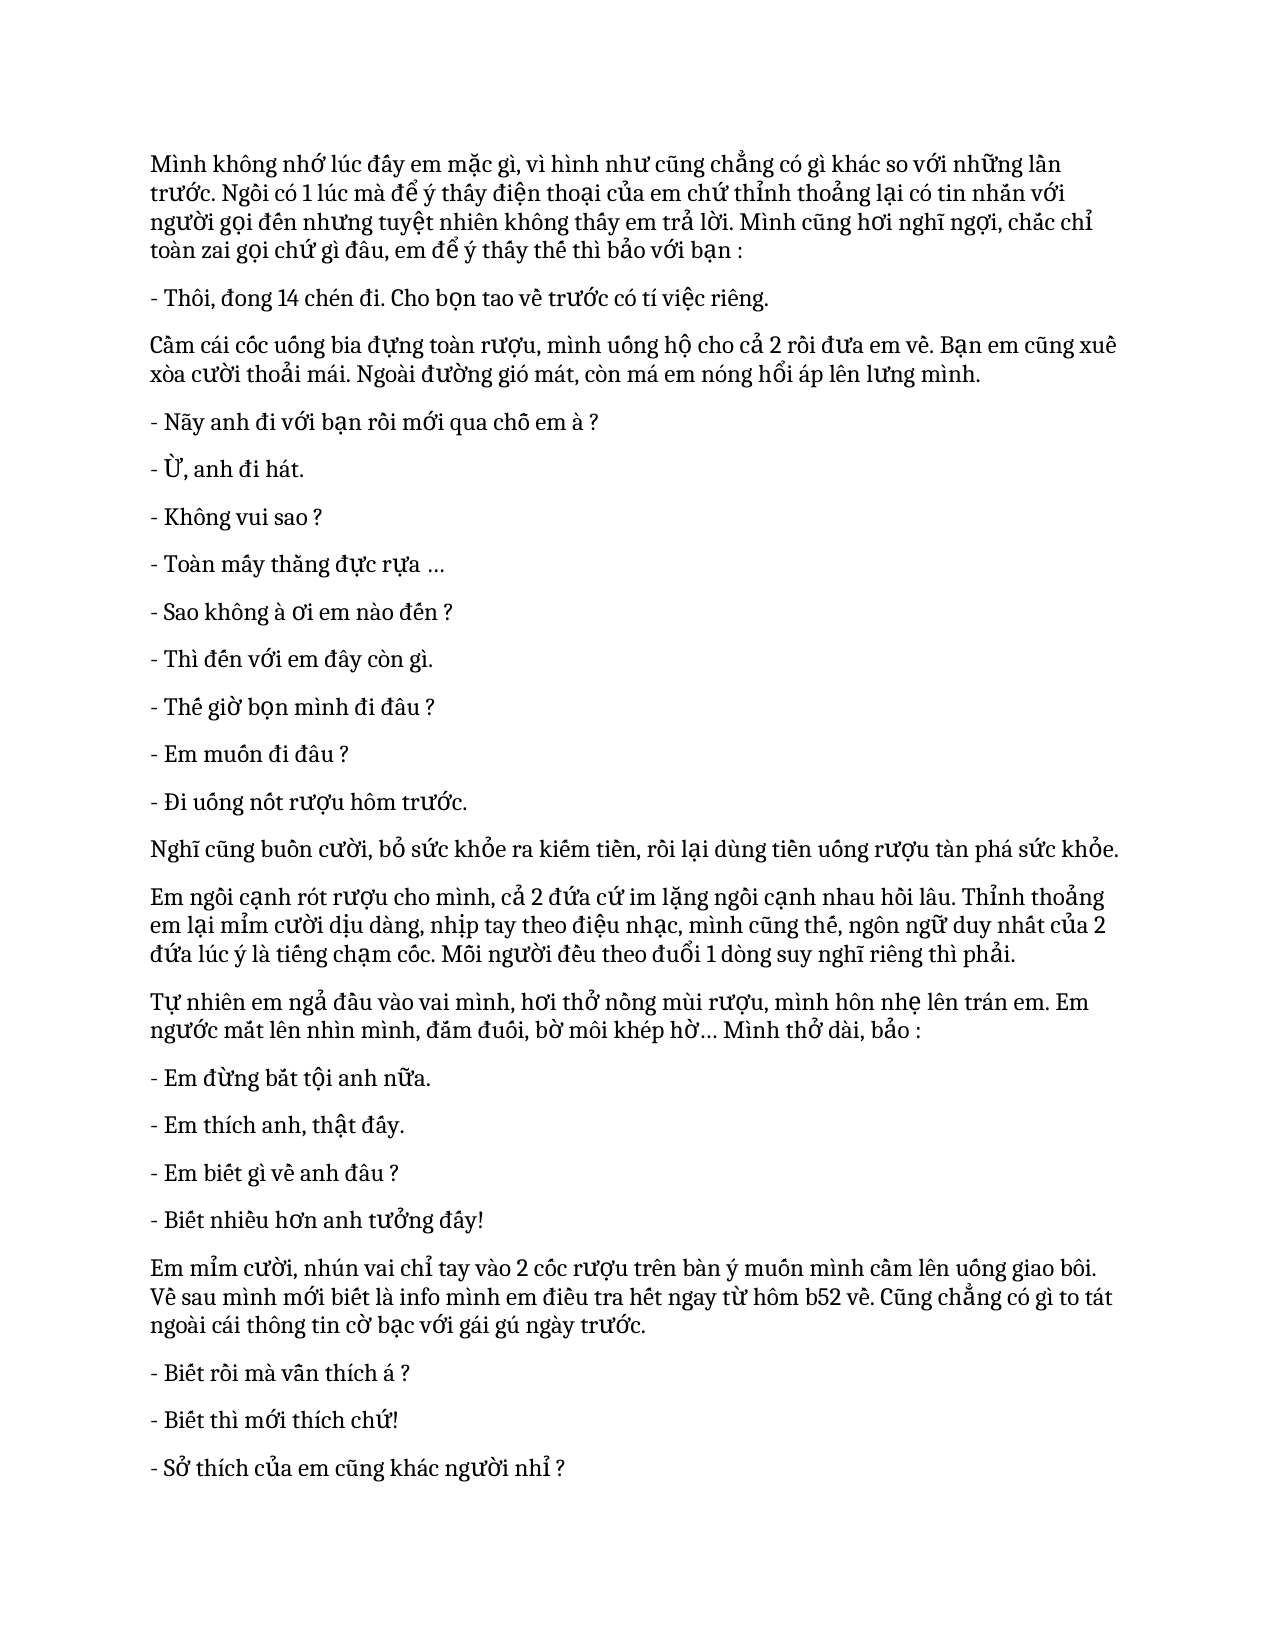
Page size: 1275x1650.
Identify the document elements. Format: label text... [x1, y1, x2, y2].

text Cầm cái cốc uống bia đựng toàn rượu, mình uống hộ cho cả 2 rồi đưa em về. Bạn em cũng xuề xòa cười thoải mái. Ngoài đường gió mát, còn má em nóng hổi áp lên lưng mình. [150, 331, 1125, 389]
text - Không vui sao ? [150, 502, 1125, 531]
text - Em biết gì về anh đâu ? [150, 1159, 1125, 1187]
text Mình không nhớ lúc đấy em mặc gì, vì hình như cũng chẳng có gì khác so với những lần trước. Ngồi có 1 lúc mà để ý thấy điện thoại của em chứ thỉnh thoảng lại có tin nhắn với người gọi đến nhưng tuyệt nhiên không thấy em trả lời. Mình cũng hơi nghĩ ngợi, chắc chỉ toàn zai gọi chứ gì đâu, em để ý thấy thế thì bảo với bạn : [150, 150, 1125, 265]
text - Biết nhiều hơn anh tưởng đấy! [150, 1206, 1125, 1235]
text Tự nhiên em ngả đầu vào vai mình, hơi thở nồng mùi rượu, mình hôn nhẹ lên trán em. Em ngước mắt lên nhìn mình, đắm đuối, bờ môi khép hờ… Mình thở dài, bảo : [150, 987, 1125, 1045]
text Nghĩ cũng buồn cười, bỏ sức khỏe ra kiếm tiền, rồi lại dùng tiền uống rượu tàn phá sức khỏe. [150, 835, 1125, 864]
text - Thế giờ bọn mình đi đâu ? [150, 692, 1125, 721]
text - Em thích anh, thật đấy. [150, 1111, 1125, 1140]
text - Thì đến với em đây còn gì. [150, 645, 1125, 674]
text - Biết thì mới thích chứ! [150, 1406, 1125, 1435]
text Em ngồi cạnh rót rượu cho mình, cả 2 đứa cứ im lặng ngồi cạnh nhau hồi lâu. Thỉnh thoảng em lại mỉm cười dịu dàng, nhịp tay theo điệu nhạc, mình cũng thế, ngôn ngữ duy nhất của 2 đứa lúc ý là tiếng chạm cốc. Mỗi người đều theo đuổi 1 dòng suy nghĩ riêng thì phải. [150, 882, 1125, 969]
text - Em đừng bắt tội anh nữa. [150, 1064, 1125, 1092]
text Em mỉm cười, nhún vai chỉ tay vào 2 cốc rượu trên bàn ý muốn mình cầm lên uống giao bôi. Về sau mình mới biết là info mình em điều tra hết ngay từ hôm b52 về. Cũng chẳng có gì to tát ngoài cái thông tin cờ bạc với gái gú ngày trước. [150, 1254, 1125, 1340]
text - Sở thích của em cũng khác người nhỉ ? [150, 1454, 1125, 1482]
text - Sao không à ơi em nào đến ? [150, 597, 1125, 626]
text - Đi uống nốt rượu hôm trước. [150, 787, 1125, 816]
text - Toàn mấy thằng đực rựa … [150, 550, 1125, 579]
text - Ừ, anh đi hát. [150, 455, 1125, 484]
text - Nãy anh đi với bạn rồi mới qua chỗ em à ? [150, 407, 1125, 436]
text - Biết rồi mà vẫn thích á ? [150, 1359, 1125, 1387]
text - Thôi, đong 14 chén đi. Cho bọn tao về trước có tí việc riêng. [150, 284, 1125, 312]
text - Em muốn đi đâu ? [150, 740, 1125, 769]
